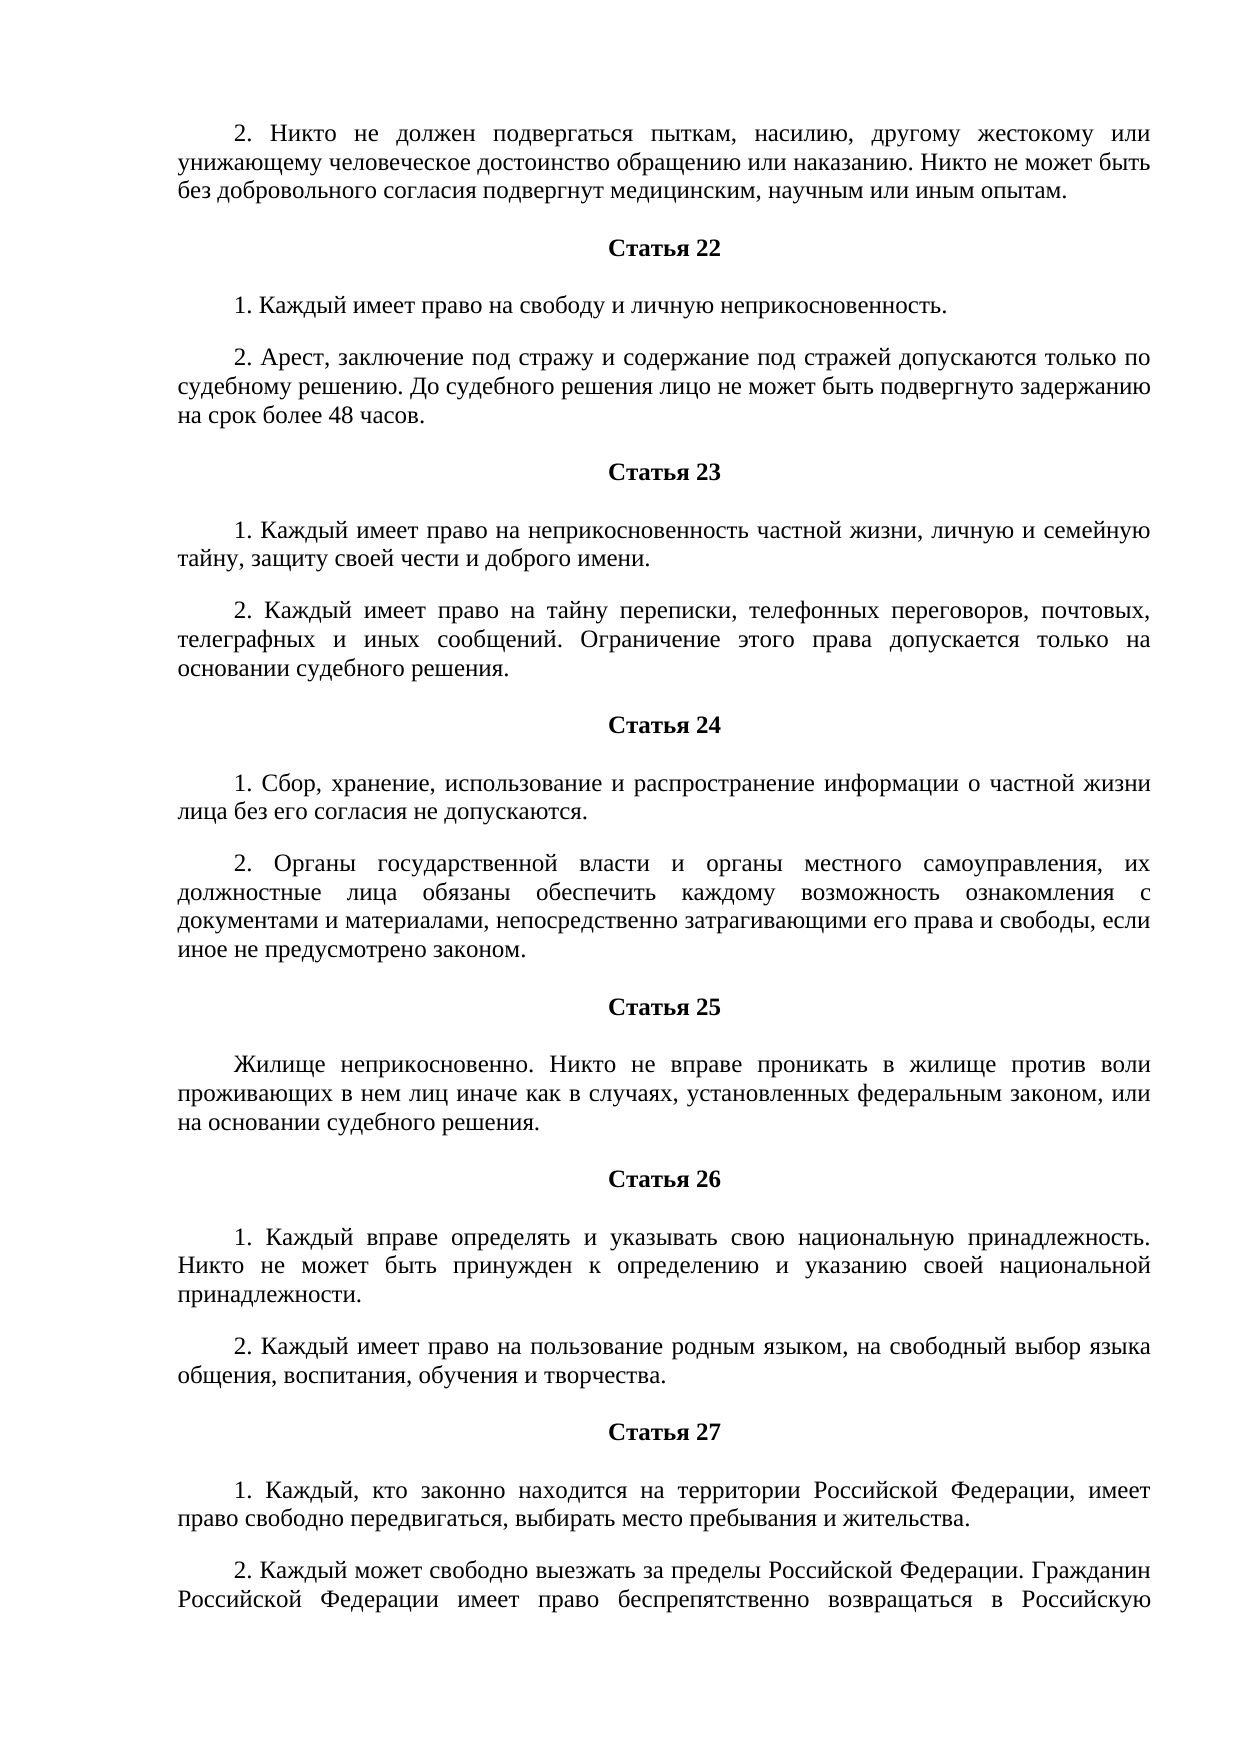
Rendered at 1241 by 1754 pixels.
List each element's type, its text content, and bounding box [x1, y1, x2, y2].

title Статья 27 [177, 1417, 1152, 1446]
text 2. Каждый имеет право на пользование родным языком, на свободный выбор языка общения, воспитания, обучения и творчества. [177, 1331, 1152, 1388]
text 2. Органы государственной власти и органы местного самоуправления, их должностные лица обязаны обеспечить каждому возможность ознакомления с документами и материалами, непосредственно затрагивающими его права и свободы, если иное не предусмотрено законом. [177, 848, 1152, 963]
text 1. Каждый имеет право на свободу и личную неприкосновенность. [177, 291, 1152, 319]
text 2. Каждый имеет право на тайну переписки, телефонных переговоров, почтовых, телеграфных и иных сообщений. Ограничение этого права допускается только на основании судебного решения. [177, 595, 1152, 681]
text 1. Каждый, кто законно находится на территории Российской Федерации, имеет право свободно передвигаться, выбирать место пребывания и жительства. [177, 1475, 1152, 1532]
text 1. Каждый имеет право на неприкосновенность частной жизни, личную и семейную тайну, защиту своей чести и доброго имени. [177, 515, 1152, 572]
text Жилище неприкосновенно. Никто не вправе проникать в жилище против воли проживающих в нем лиц иначе как в случаях, установленных федеральным законом, или на основании судебного решения. [177, 1049, 1152, 1136]
text 1. Сбор, хранение, использование и распространение информации о частной жизни лица без его согласия не допускаются. [177, 768, 1152, 825]
title Статья 24 [177, 710, 1152, 739]
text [177, 1555, 1152, 1613]
title Статья 22 [177, 233, 1152, 262]
text 1. Каждый вправе определять и указывать свою национальную принадлежность. Никто не может быть принужден к определению и указанию своей национальной принадлежности. [177, 1222, 1152, 1308]
text 2. Арест, заключение под стражу и содержание под стражей допускаются только по судебному решению. До судебного решения лицо не может быть подвергнуто задержанию на срок более 48 часов. [177, 342, 1152, 428]
title Статья 25 [177, 992, 1152, 1021]
title Статья 26 [177, 1164, 1152, 1193]
title Статья 23 [177, 457, 1152, 486]
text 2. Никто не должен подвергаться пыткам, насилию, другому жестокому или унижающему человеческое достоинство обращению или наказанию. Никто не может быть без добровольного согласия подвергнут медицинским, научным или иным опытам. [177, 118, 1152, 204]
